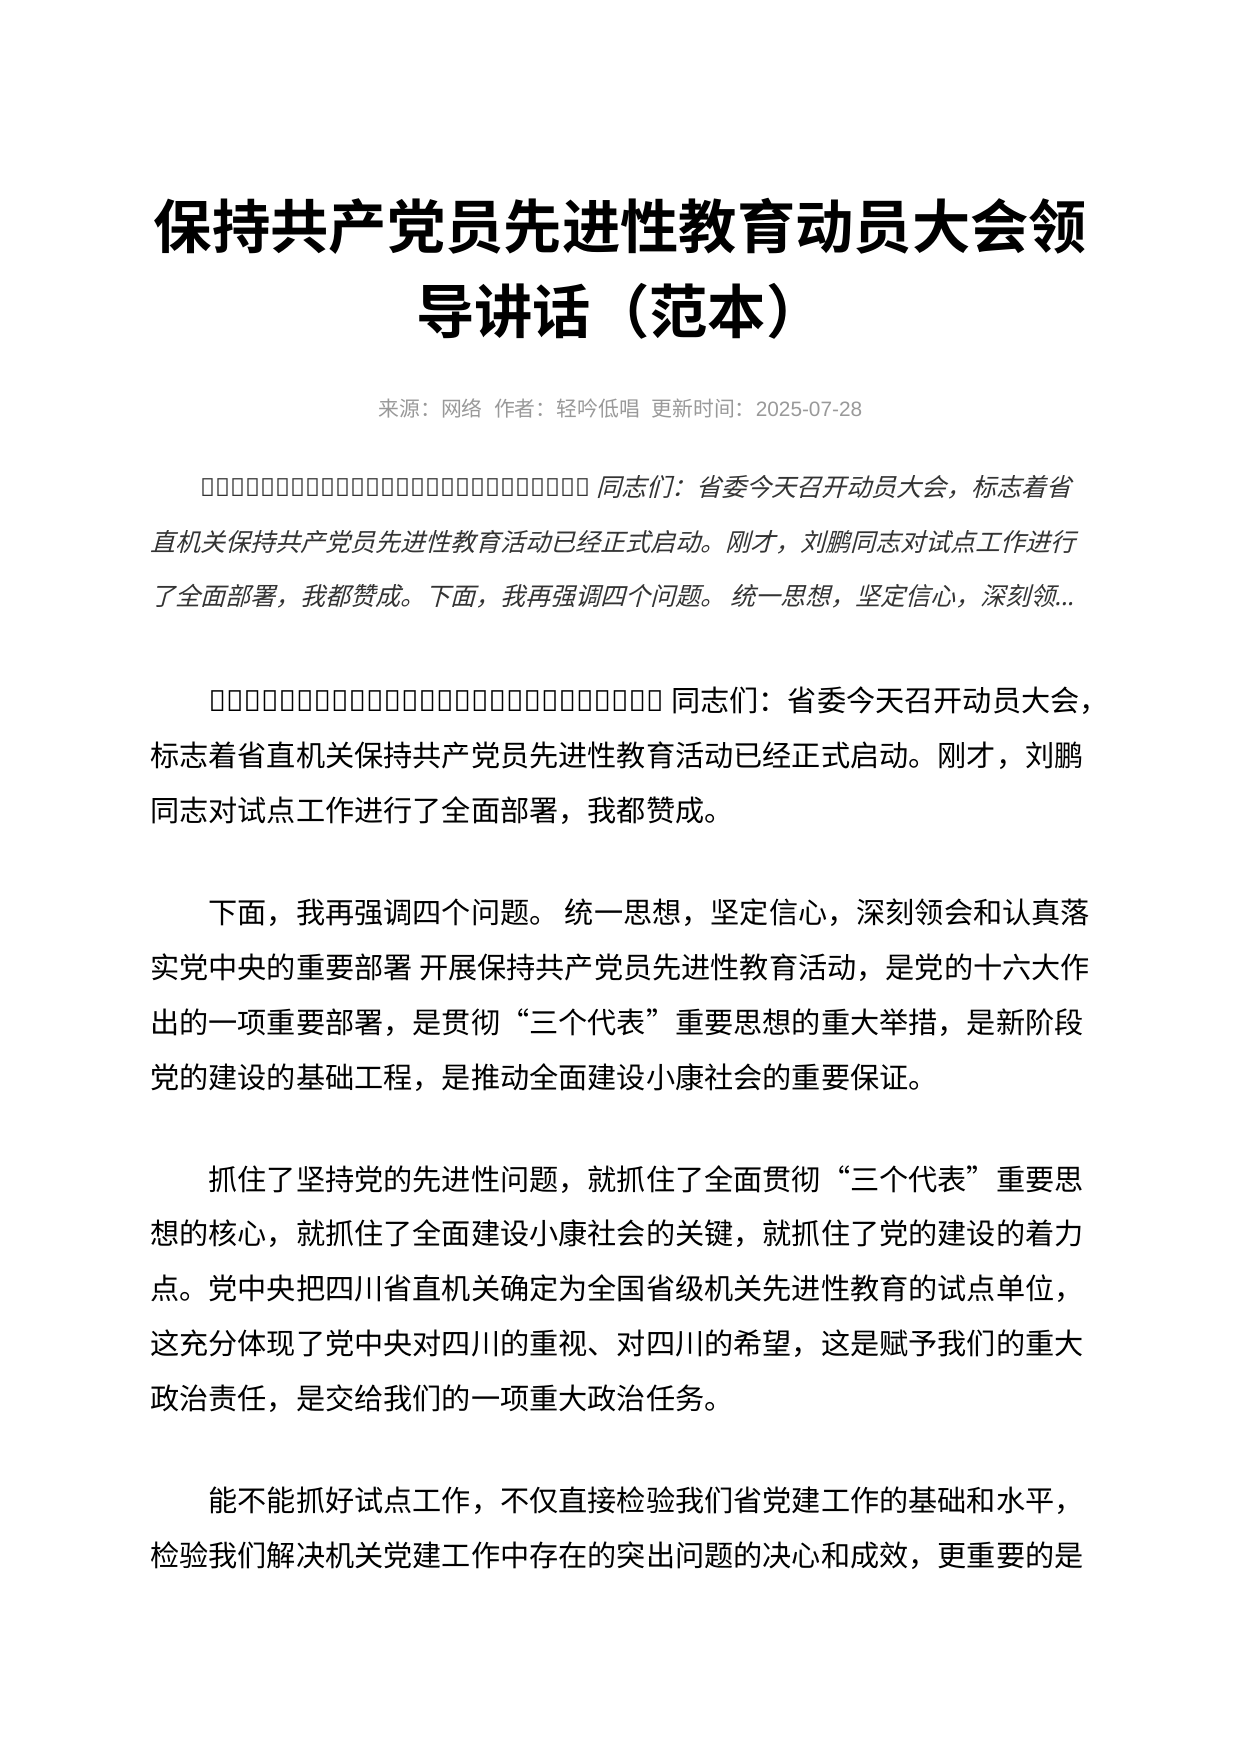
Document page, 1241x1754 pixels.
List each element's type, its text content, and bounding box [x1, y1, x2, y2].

subtitle 保持共产党员先进性教育动员大会领导讲话（范本） [150, 181, 1090, 350]
text  同志们：省委今天召开动员大会，标志着省直机关保持共产党员先进性教育活动已经正式启动。刚才，刘鹏同志对试点工作进行了全面部署，我都赞成。 [150, 678, 1090, 830]
text 抓住了坚持党的先进性问题，就抓住了全面贯彻“三个代表”重要思想的核心，就抓住了全面建设小康社会的关键，就抓住了党的建设的着力点。党中央把四川省直机关确定为全国省级机关先进性教育的试点单位，这充分体现了党中央对四川的重视、对四川的希望，这是赋予我们的重大政治责任，是交给我们的一项重大政治任务。 [150, 1156, 1090, 1418]
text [150, 1477, 1090, 1574]
text  同志们：省委今天召开动员大会，标志着省直机关保持共产党员先进性教育活动已经正式启动。刚才，刘鹏同志对试点工作进行了全面部署，我都赞成。下面，我再强调四个问题。 统一思想，坚定信心，深刻领... [150, 468, 1090, 613]
text 下面，我再强调四个问题。 统一思想，坚定信心，深刻领会和认真落实党中央的重要部署 开展保持共产党员先进性教育活动，是党的十六大作出的一项重要部署，是贯彻“三个代表”重要思想的重大举措，是新阶段党的建设的基础工程，是推动全面建设小康社会的重要保证。 [150, 889, 1090, 1097]
text 来源：网络 作者：轻吟低唱 更新时间：2025-07-28 [150, 397, 1090, 421]
